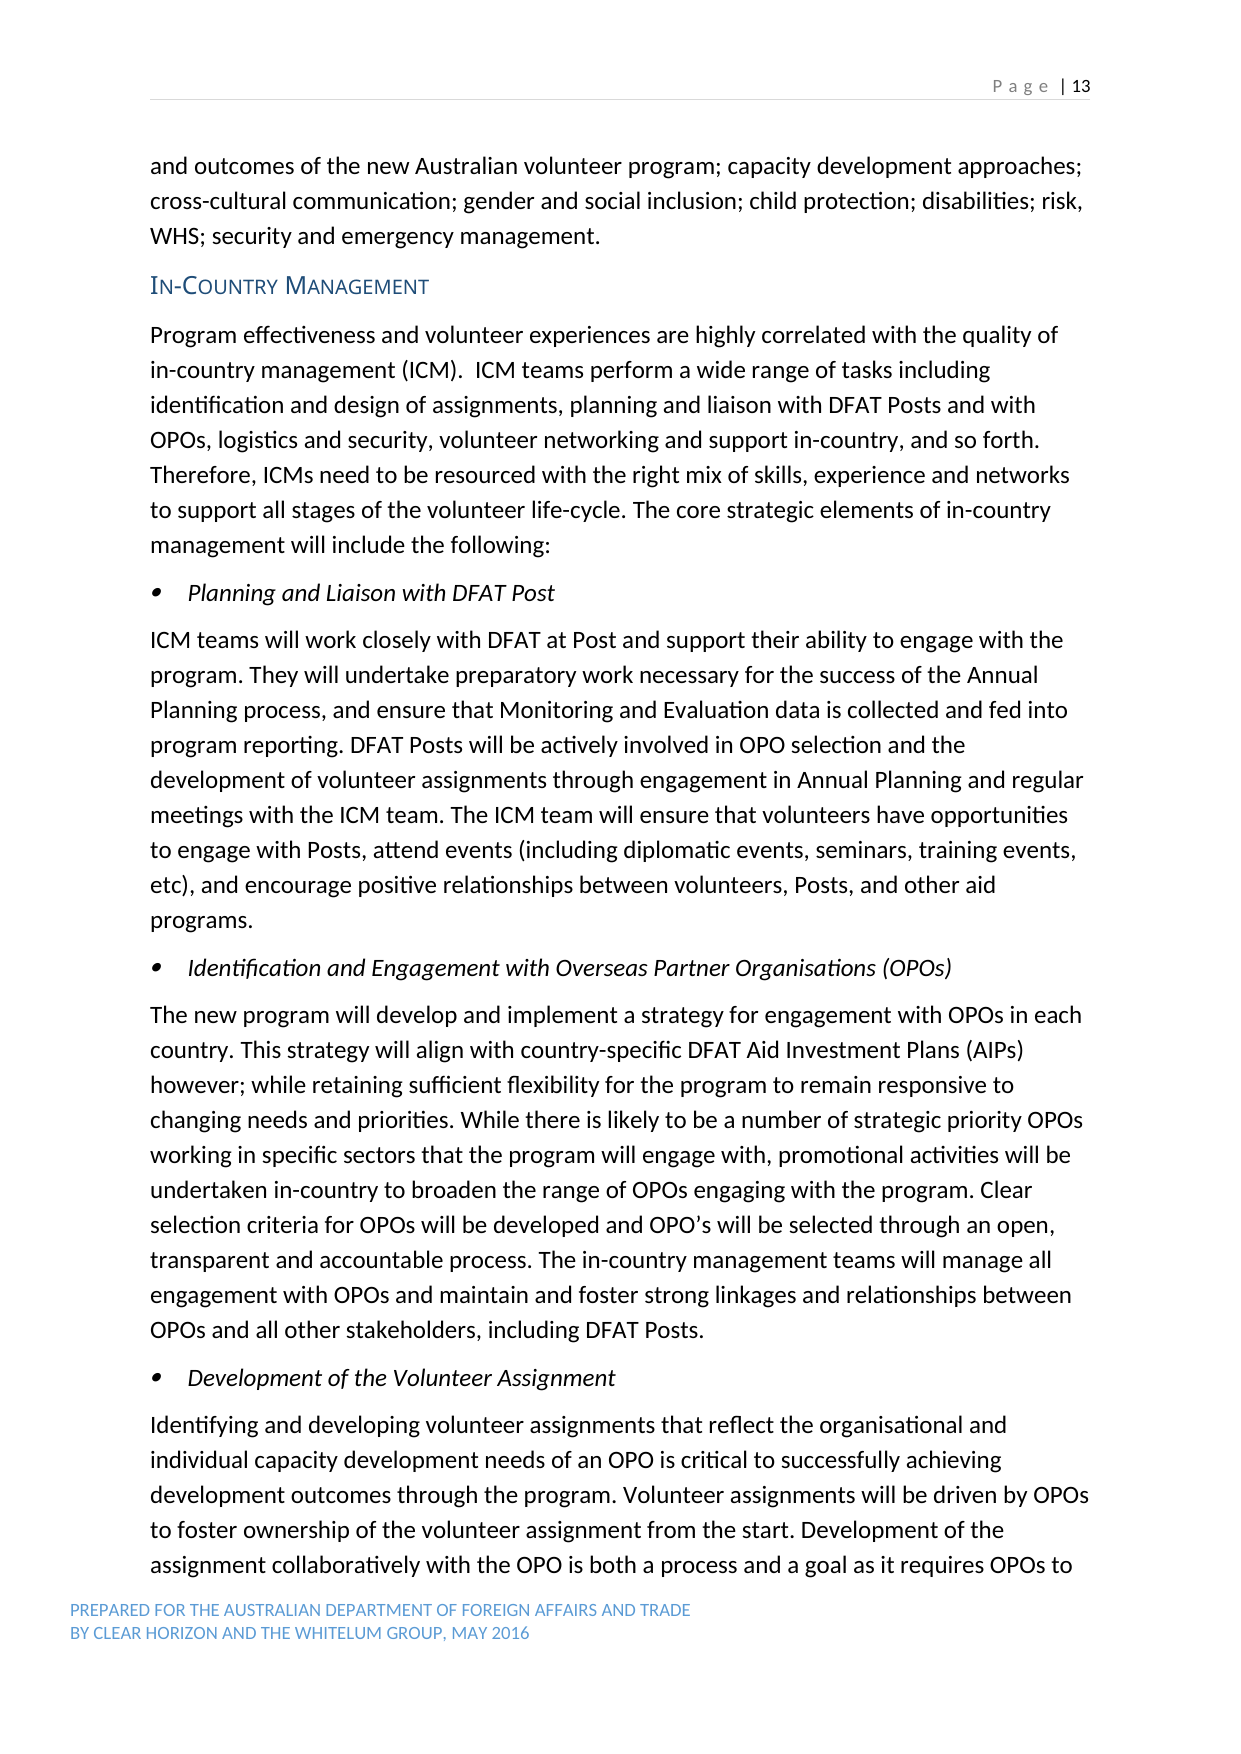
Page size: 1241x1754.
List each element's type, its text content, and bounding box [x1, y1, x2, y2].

text The new program will develop and implement a strategy for engagement with OPOs in each country. This strategy will align with country-specific DFAT Aid Investment Plans (AIPs) however; while retaining sufficient flexibility for the program to remain responsive to changing needs and priorities. While there is likely to be a number of strategic priority OPOs working in specific sectors that the program will engage with, promotional activities will be undertaken in-country to broaden the range of OPOs engaging with the program. Clear selection criteria for OPOs will be developed and OPO’s will be selected through an open, transparent and accountable process. The in-country management teams will manage all engagement with OPOs and maintain and foster strong linkages and relationships between OPOs and all other stakeholders, including DFAT Posts. [150, 999, 1090, 1345]
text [150, 150, 1090, 251]
text Program effectiveness and volunteer experiences are highly correlated with the quality of in-country management (ICM). ICM teams perform a wide range of tasks including identification and design of assignments, planning and liaison with DFAT Posts and with OPOs, logistics and security, volunteer networking and support in-country, and so forth. Therefore, ICMs need to be resourced with the right mix of skills, experience and networks to support all stages of the volunteer life-cycle. The core strategic elements of in-country management will include the following: [150, 319, 1090, 560]
subtitle In-Country Management [150, 267, 1090, 302]
text ICM teams will work closely with DFAT at Post and support their ability to engage with the program. They will undertake preparatory work necessary for the success of the Annual Planning process, and ensure that Monitoring and Evaluation data is collected and fed into program reporting. DFAT Posts will be actively involved in OPO selection and the development of volunteer assignments through engagement in Annual Planning and regular meetings with the ICM team. The ICM team will ensure that volunteers have opportunities to engage with Posts, attend events (including diplomatic events, seminars, training events, etc), and encourage positive relationships between volunteers, Posts, and other aid programs. [150, 624, 1090, 935]
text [150, 1409, 1090, 1580]
list Development of the Volunteer Assignment [150, 1362, 1090, 1392]
list Identification and Engagement with Overseas Partner Organisations (OPOs) [150, 952, 1090, 982]
list Planning and Liaison with DFAT Post [150, 577, 1090, 607]
